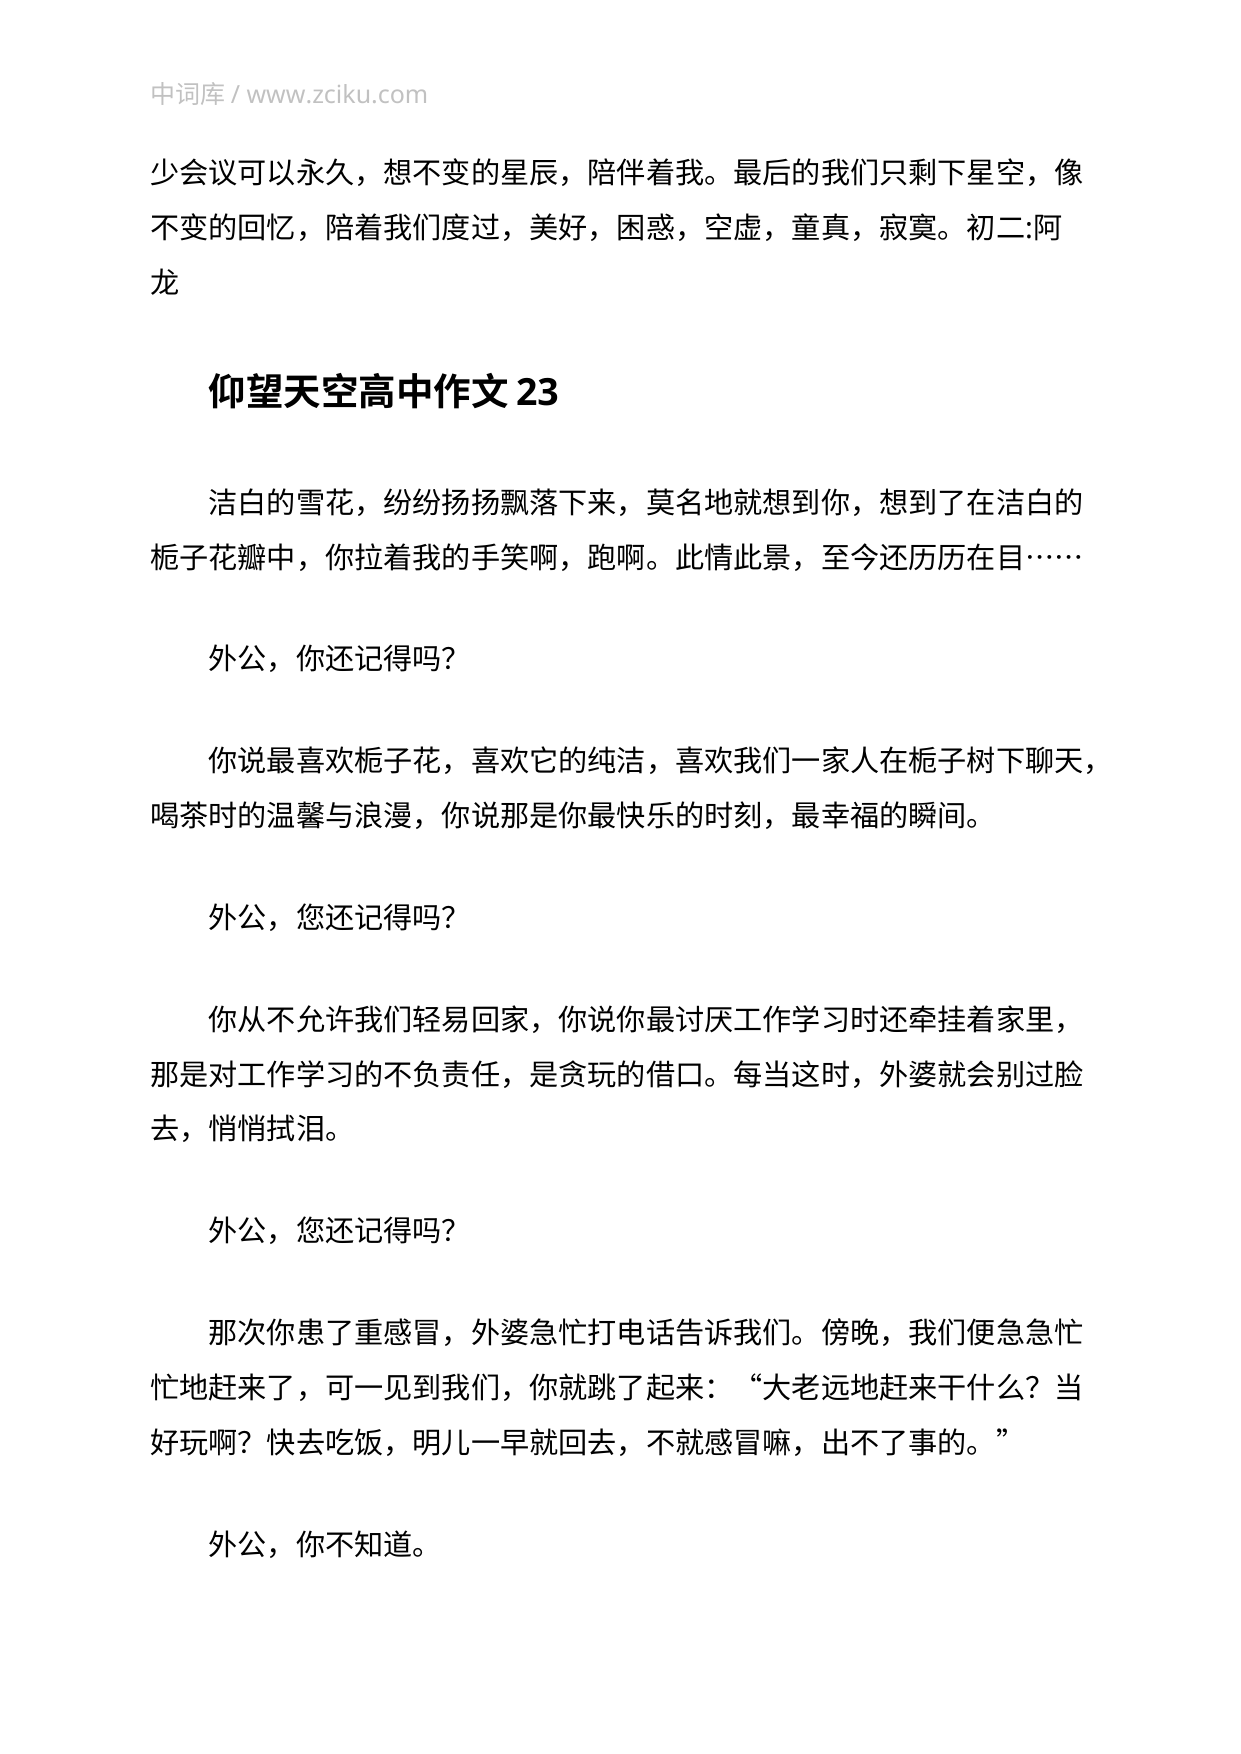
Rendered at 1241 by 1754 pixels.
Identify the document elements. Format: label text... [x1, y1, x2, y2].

text 外公，您还记得吗？ [150, 894, 1090, 937]
text 你从不允许我们轻易回家，你说你最讨厌工作学习时还牵挂着家里，那是对工作学习的不负责任，是贪玩的借口。每当这时，外婆就会别过脸去，悄悄拭泪。 [150, 996, 1090, 1148]
text 洁白的雪花，纷纷扬扬飘落下来，莫名地就想到你，想到了在洁白的栀子花瓣中，你拉着我的手笑啊，跑啊。此情此景，至今还历历在目…… [150, 479, 1090, 576]
text 外公，你还记得吗？ [150, 636, 1090, 678]
text 你说最喜欢栀子花，喜欢它的纯洁，喜欢我们一家人在栀子树下聊天，喝茶时的温馨与浪漫，你说那是你最快乐的时刻，最幸福的瞬间。 [150, 738, 1090, 835]
text 外公，您还记得吗？ [150, 1208, 1090, 1250]
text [150, 150, 1090, 302]
text 仰望天空高中作文23 [150, 362, 1090, 416]
text 外公，你不知道。 [150, 1521, 1090, 1563]
text 那次你患了重感冒，外婆急忙打电话告诉我们。傍晚，我们便急急忙忙地赶来了，可一见到我们，你就跳了起来：“大老远地赶来干什么？当好玩啊？快去吃饭，明儿一早就回去，不就感冒嘛，出不了事的。” [150, 1309, 1090, 1462]
